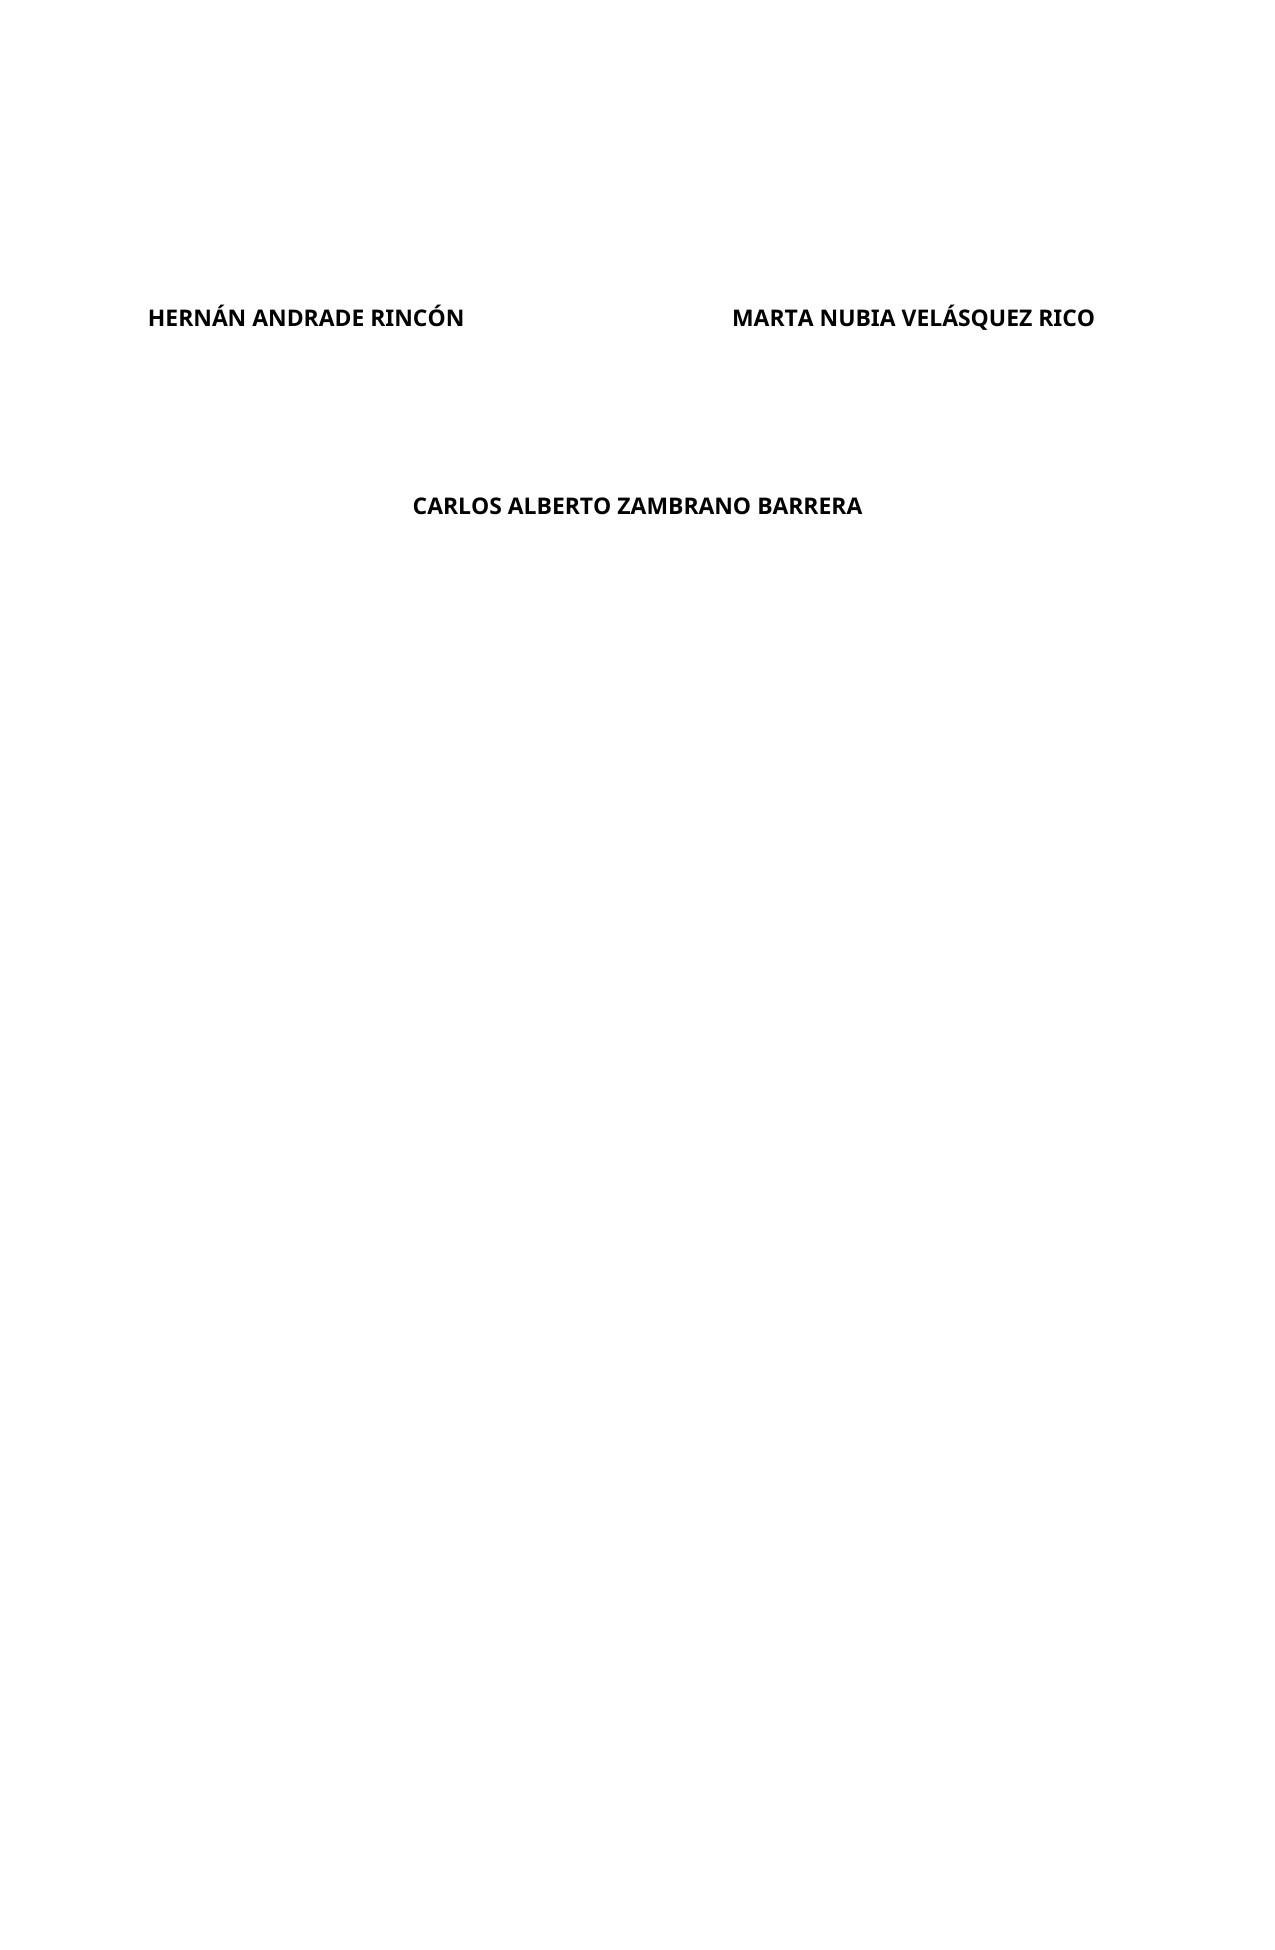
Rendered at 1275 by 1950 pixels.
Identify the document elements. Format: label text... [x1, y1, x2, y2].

text CARLOS ALBERTO ZAMBRANO BARRERA [148, 490, 1127, 521]
text HERNÁN ANDRADE RINCÓN MARTA NUBIA VELÁSQUEZ RICO [148, 302, 1127, 333]
